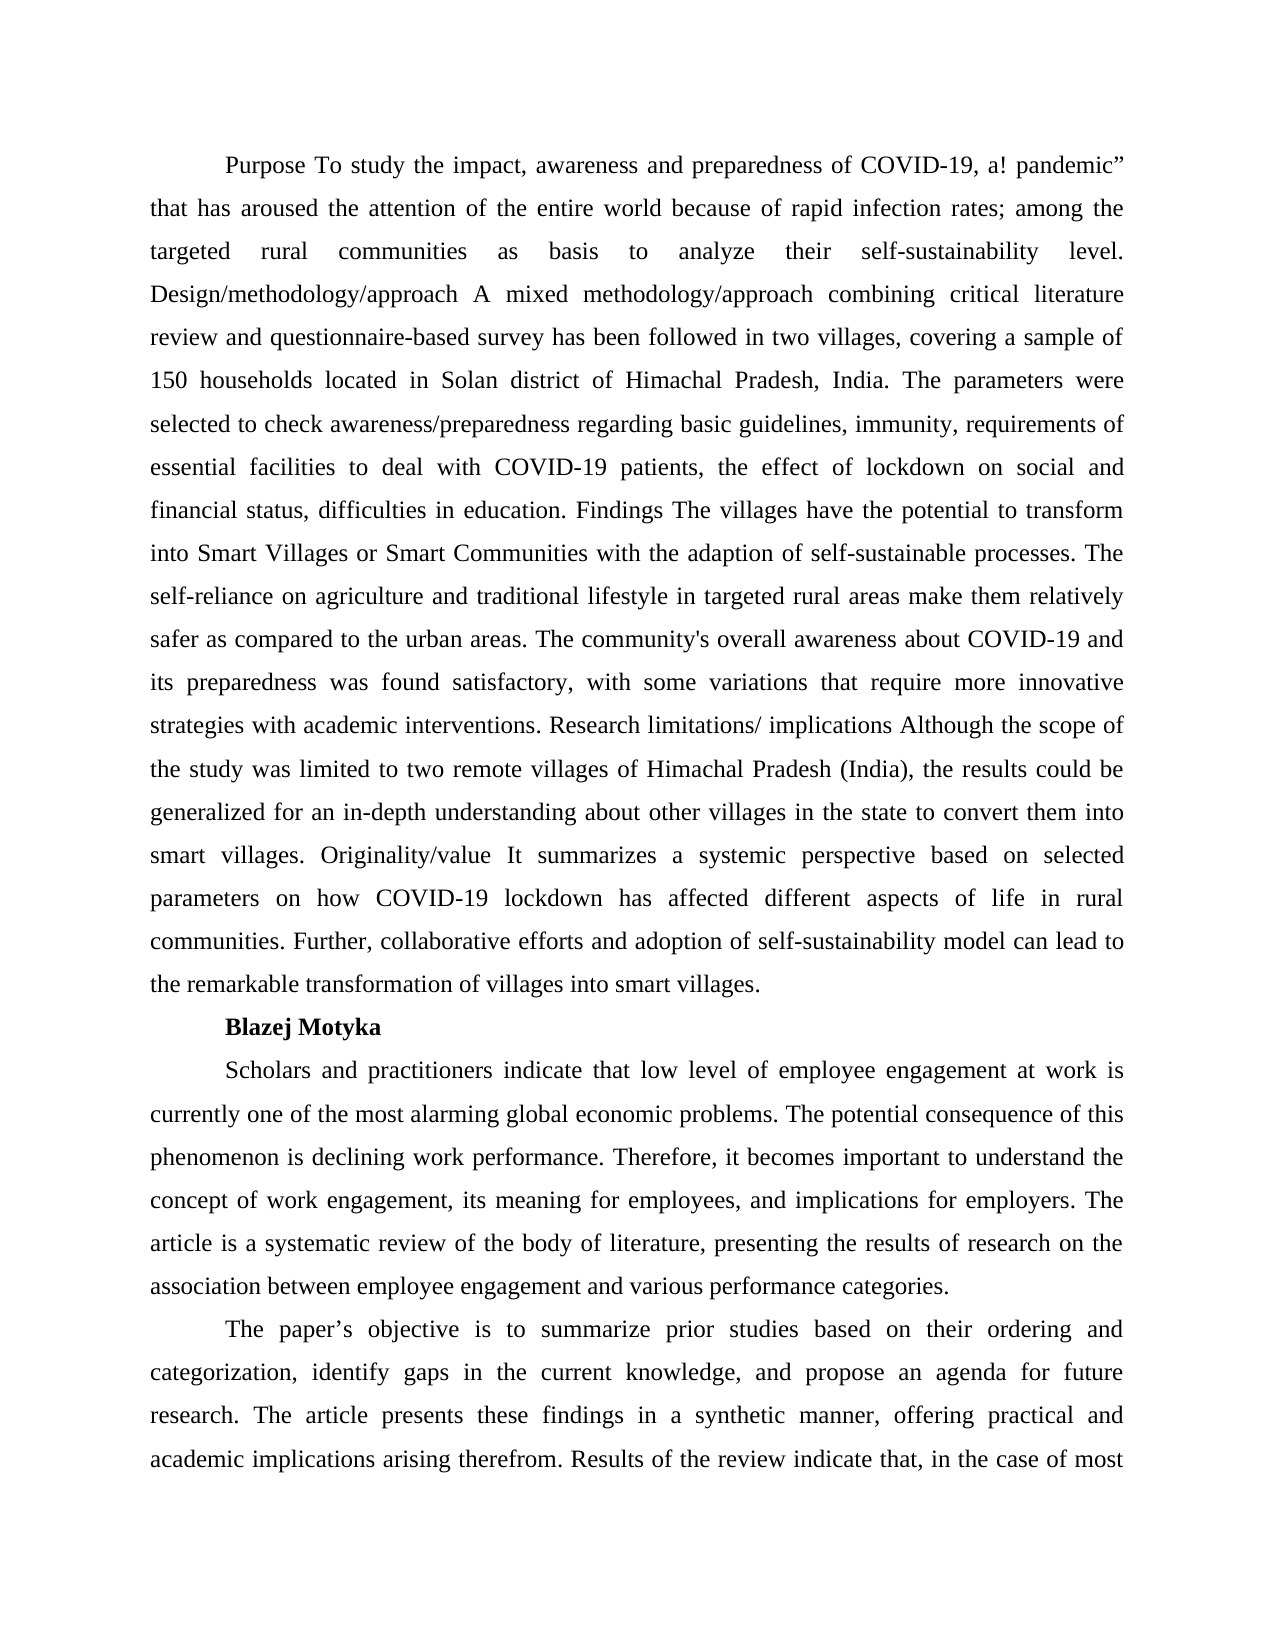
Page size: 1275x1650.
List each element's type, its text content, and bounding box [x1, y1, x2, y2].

text Purpose To study the impact, awareness and preparedness of COVID-19, a! pandemic” that has aroused the attention of the entire world because of rapid infection rates; among the targeted rural communities as basis to analyze their self-sustainability level. Design/methodology/approach A mixed methodology/approach combining critical literature review and questionnaire-based survey has been followed in two villages, covering a sample of 150 households located in Solan district of Himachal Pradesh, India. The parameters were selected to check awareness/preparedness regarding basic guidelines, immunity, requirements of essential facilities to deal with COVID-19 patients, the effect of lockdown on social and financial status, difficulties in education. Findings The villages have the potential to transform into Smart Villages or Smart Communities with the adaption of self-sustainable processes. The self-reliance on agriculture and traditional lifestyle in targeted rural areas make them relatively safer as compared to the urban areas. The community's overall awareness about COVID-19 and its preparedness was found satisfactory, with some variations that require more innovative strategies with academic interventions. Research limitations/ implications Although the scope of the study was limited to two remote villages of Himachal Pradesh (India), the results could be generalized for an in-depth understanding about other villages in the state to convert them into smart villages. Originality/value It summarizes a systemic perspective based on selected parameters on how COVID-19 lockdown has affected different aspects of life in rural communities. Further, collaborative efforts and adoption of self-sustainability model can lead to the remarkable transformation of villages into smart villages. [150, 150, 1125, 998]
text Blazej Motyka [150, 1012, 1125, 1041]
text Scholars and practitioners indicate that low level of employee engagement at work is currently one of the most alarming global economic problems. The potential consequence of this phenomenon is declining work performance. Therefore, it becomes important to understand the concept of work engagement, its meaning for employees, and implications for employers. The article is a systematic review of the body of literature, presenting the results of research on the association between employee engagement and various performance categories. [150, 1056, 1125, 1300]
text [150, 1314, 1125, 1472]
